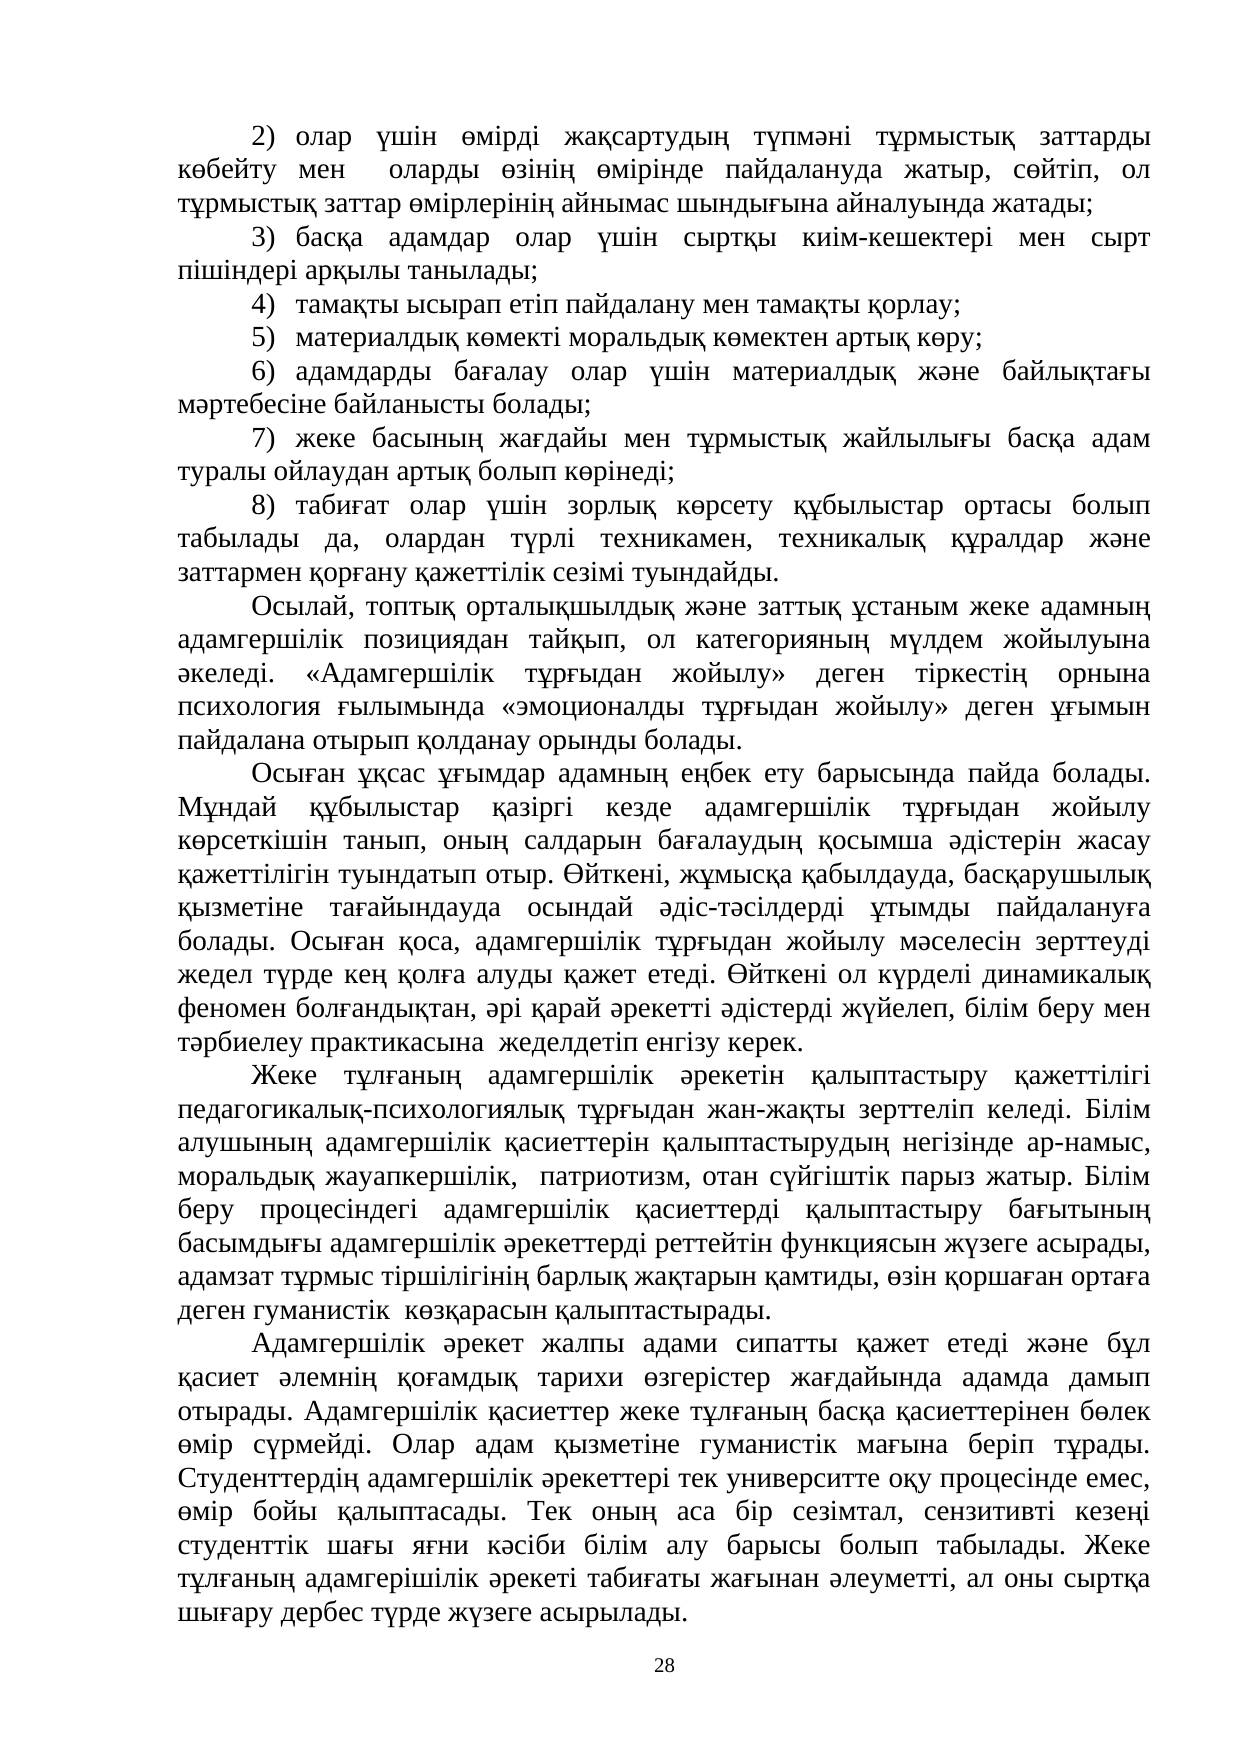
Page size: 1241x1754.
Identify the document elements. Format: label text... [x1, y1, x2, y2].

text Адамгершілік әрекет жалпы адами сипатты қажет етеді және бұл қасиет әлемнің қоғамдық тарихи өзгерістер жағдайында адамда дамып отырады. Адамгершілік қасиеттер жеке тұлғаның басқа қасиеттерінен бөлек өмір сүрмейді. Олар адам қызметіне гуманистік мағына беріп тұрады. Студенттердің адамгершілік әрекеттері тек университте оқу процесінде емес, өмір бойы қалыптасады. Тек оның аса бір сезімтал, сензитивті кезеңі студенттік шағы яғни кәсіби білім алу барысы болып табылады. Жеке тұлғаның адамгерішілік әрекеті табиғаты жағынан әлеуметті, ал оны сыртқа шығару дербес түрде жүзеге асырылады. [177, 1326, 1152, 1627]
list жеке басының жағдайы мен тұрмыстық жайлылығы басқа адам туралы ойлаудан артық болып көрінеді; [177, 420, 1152, 487]
list олар үшін өмірді жақсартудың түпмәні тұрмыстық заттарды көбейту мен оларды өзінің өмірінде пайдалануда жатыр, сөйтіп, ол тұрмыстық заттар өмірлерінің айнымас шындығына айналуында жатады; [177, 118, 1152, 219]
text Осыған ұқсас ұғымдар адамның еңбек ету барысында пайда болады. Мұндай құбылыстар қазіргі кезде адамгершілік тұрғыдан жойылу көрсеткішін танып, оның салдарын бағалаудың қосымша әдістерін жасау қажеттілігін туындатып отыр. Өйткені, жұмысқа қабылдауда, басқарушылық қызметіне тағайындауда осындай әдіс-тәсілдерді ұтымды пайдалануға болады. Осыған қоса, адамгершілік тұрғыдан жойылу мәселесін зерттеуді жедел түрде кең қолға алуды қажет етеді. Өйткені ол күрделі динамикалық феномен болғандықтан, әрі қарай әрекетті әдістерді жүйелеп, білім беру мен тәрбиелеу практикасына жеделдетіп енгізу керек. [177, 755, 1152, 1057]
list материалдық көмекті моральдық көмектен артық көру; [177, 319, 1152, 353]
list адамдарды бағалау олар үшін материалдық және байлықтағы мәртебесіне байланысты болады; [177, 353, 1152, 420]
list тамақты ысырап етіп пайдалану мен тамақты қорлау; [177, 286, 1152, 319]
text Осылай, топтық орталықшылдық және заттық ұстаным жеке адамның адамгершілік позициядан тайқып, ол категорияның мүлдем жойылуына әкеледі. «Адамгершілік тұрғыдан жойылу» деген тіркестің орнына психология ғылымында «эмоционалды тұрғыдан жойылу» деген ұғымын пайдалана отырып қолданау орынды болады. [177, 588, 1152, 755]
text Жеке тұлғаның адамгершілік әрекетін қалыптастыру қажеттілігі педагогикалық-психологиялық тұрғыдан жан-жақты зерттеліп келеді. Білім алушының адамгершілік қасиеттерін қалыптастырудың негізінде ар-намыс, моральдық жауапкершілік, патриотизм, отан сүйгіштік парыз жатыр. Білім беру процесіндегі адамгершілік қасиеттерді қалыптастыру бағытының басымдығы адамгершілік әрекеттерді реттейтін функциясын жүзеге асырады, адамзат тұрмыс тіршілігінің барлық жақтарын қамтиды, өзін қоршаған ортаға деген гуманистік көзқарасын қалыптастырады. [177, 1057, 1152, 1326]
list басқа адамдар олар үшін сыртқы киім-кешектері мен сырт пішіндері арқылы танылады; [177, 219, 1152, 286]
list табиғат олар үшін зорлық көрсету құбылыстар ортасы болып табылады да, олардан түрлі техникамен, техникалық құралдар және заттармен қорғану қажеттілік сезімі туындайды. [177, 487, 1152, 588]
